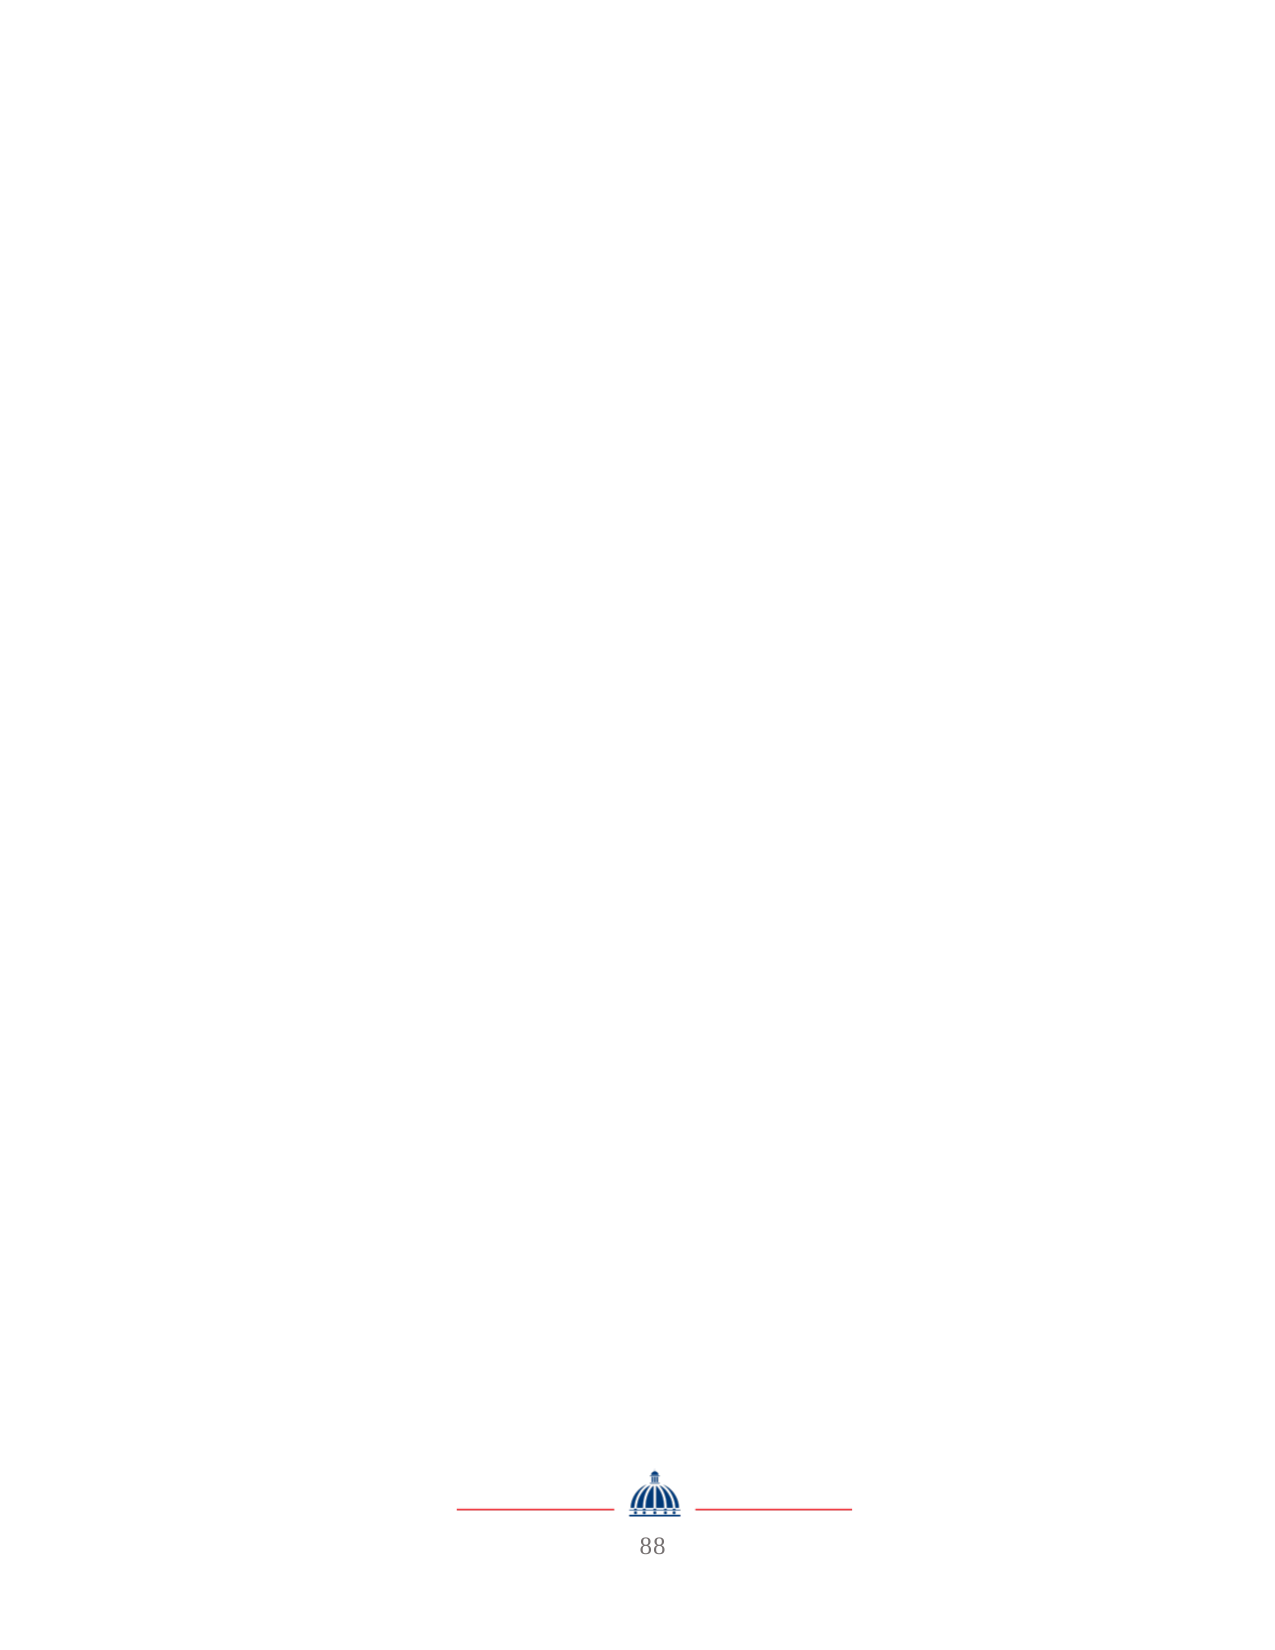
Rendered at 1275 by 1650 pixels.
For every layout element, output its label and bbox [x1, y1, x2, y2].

picture [456, 1468, 853, 1517]
